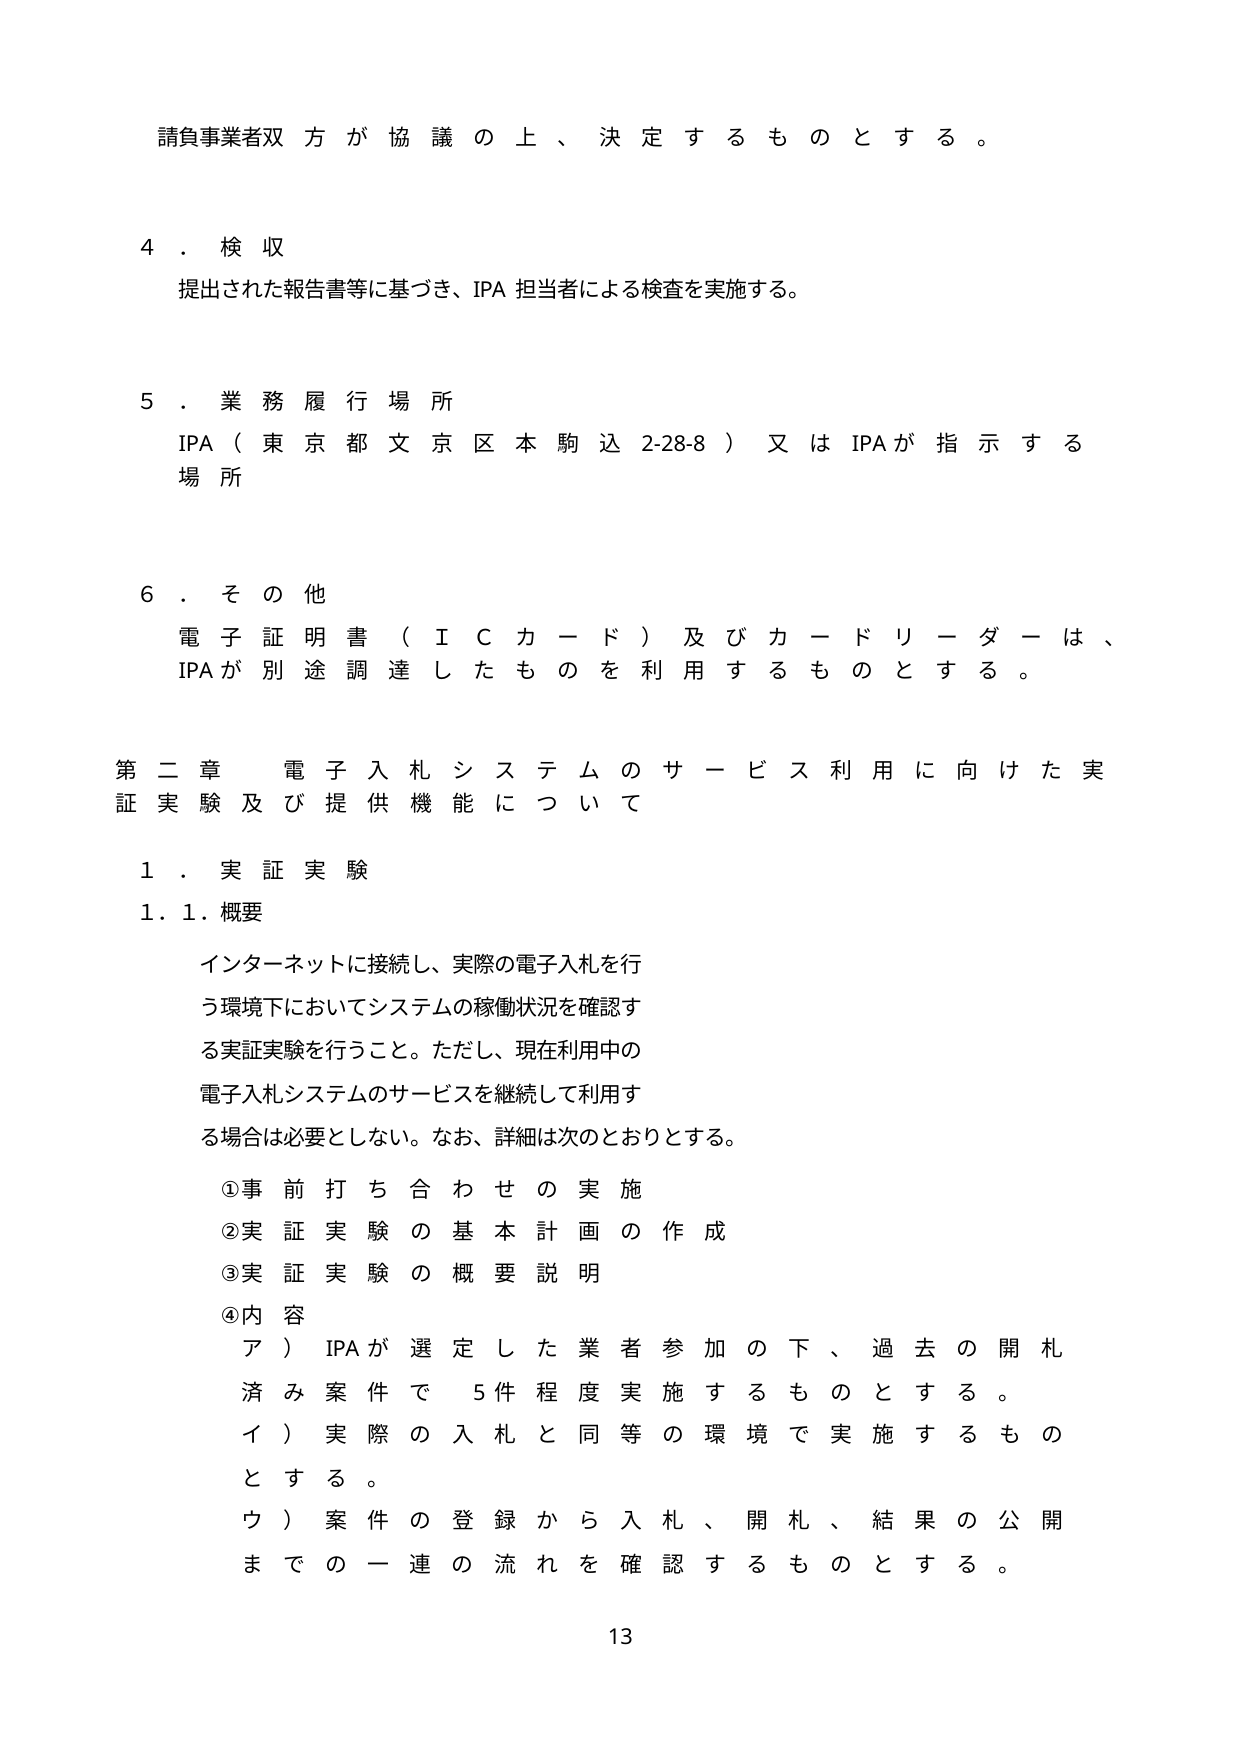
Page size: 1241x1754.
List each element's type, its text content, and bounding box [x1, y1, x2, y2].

text 提出された報告書等に基づき、IPA担当者による検査を実施する。 [149, 271, 1104, 304]
text ③実証実験の概要説明 [215, 1255, 1125, 1288]
text ②実証実験の基本計画の作成 [215, 1213, 1125, 1246]
text 電子証明書（ＩＣカード）及びカードリーダーは、IPAが別途調達したものを利用するものとする。 [171, 619, 1125, 685]
text １．実証実験 [115, 852, 1125, 885]
text IPA（東京都文京区本駒込2-28-8）又はIPAが指示する場所 [171, 426, 1125, 492]
text １．１．概要 [115, 894, 1104, 927]
text ６．その他 [127, 576, 1125, 610]
text ５．業務履行場所 [127, 383, 1125, 417]
text イ）実際の入札と同等の環境で実施するものとする。 [237, 1417, 1116, 1493]
text インターネットに接続し、実際の電子入札を行う環境下においてシステムの稼働状況を確認する実証実験を行うこと。ただし、現在利用中の電子入札システムのサービスを継続して利用する場合は必要としない。なお、詳細は次のとおりとする。 [196, 946, 1104, 1152]
text ４．検収 [127, 229, 1125, 262]
text ④内容 [215, 1297, 1125, 1330]
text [149, 119, 1104, 153]
text ア）IPAが選定した業者参加の下、過去の開札済み案件で 5 件程度実施するものとする。 [237, 1330, 1116, 1407]
text 第二章 電子入札システムのサービス利用に向けた実証実験及び提供機能について [115, 752, 1125, 819]
text ①事前打ち合わせの実施 [215, 1171, 1125, 1204]
text ウ）案件の登録から入札、開札、結果の公開までの一連の流れを確認するものとする。 [237, 1503, 1116, 1579]
